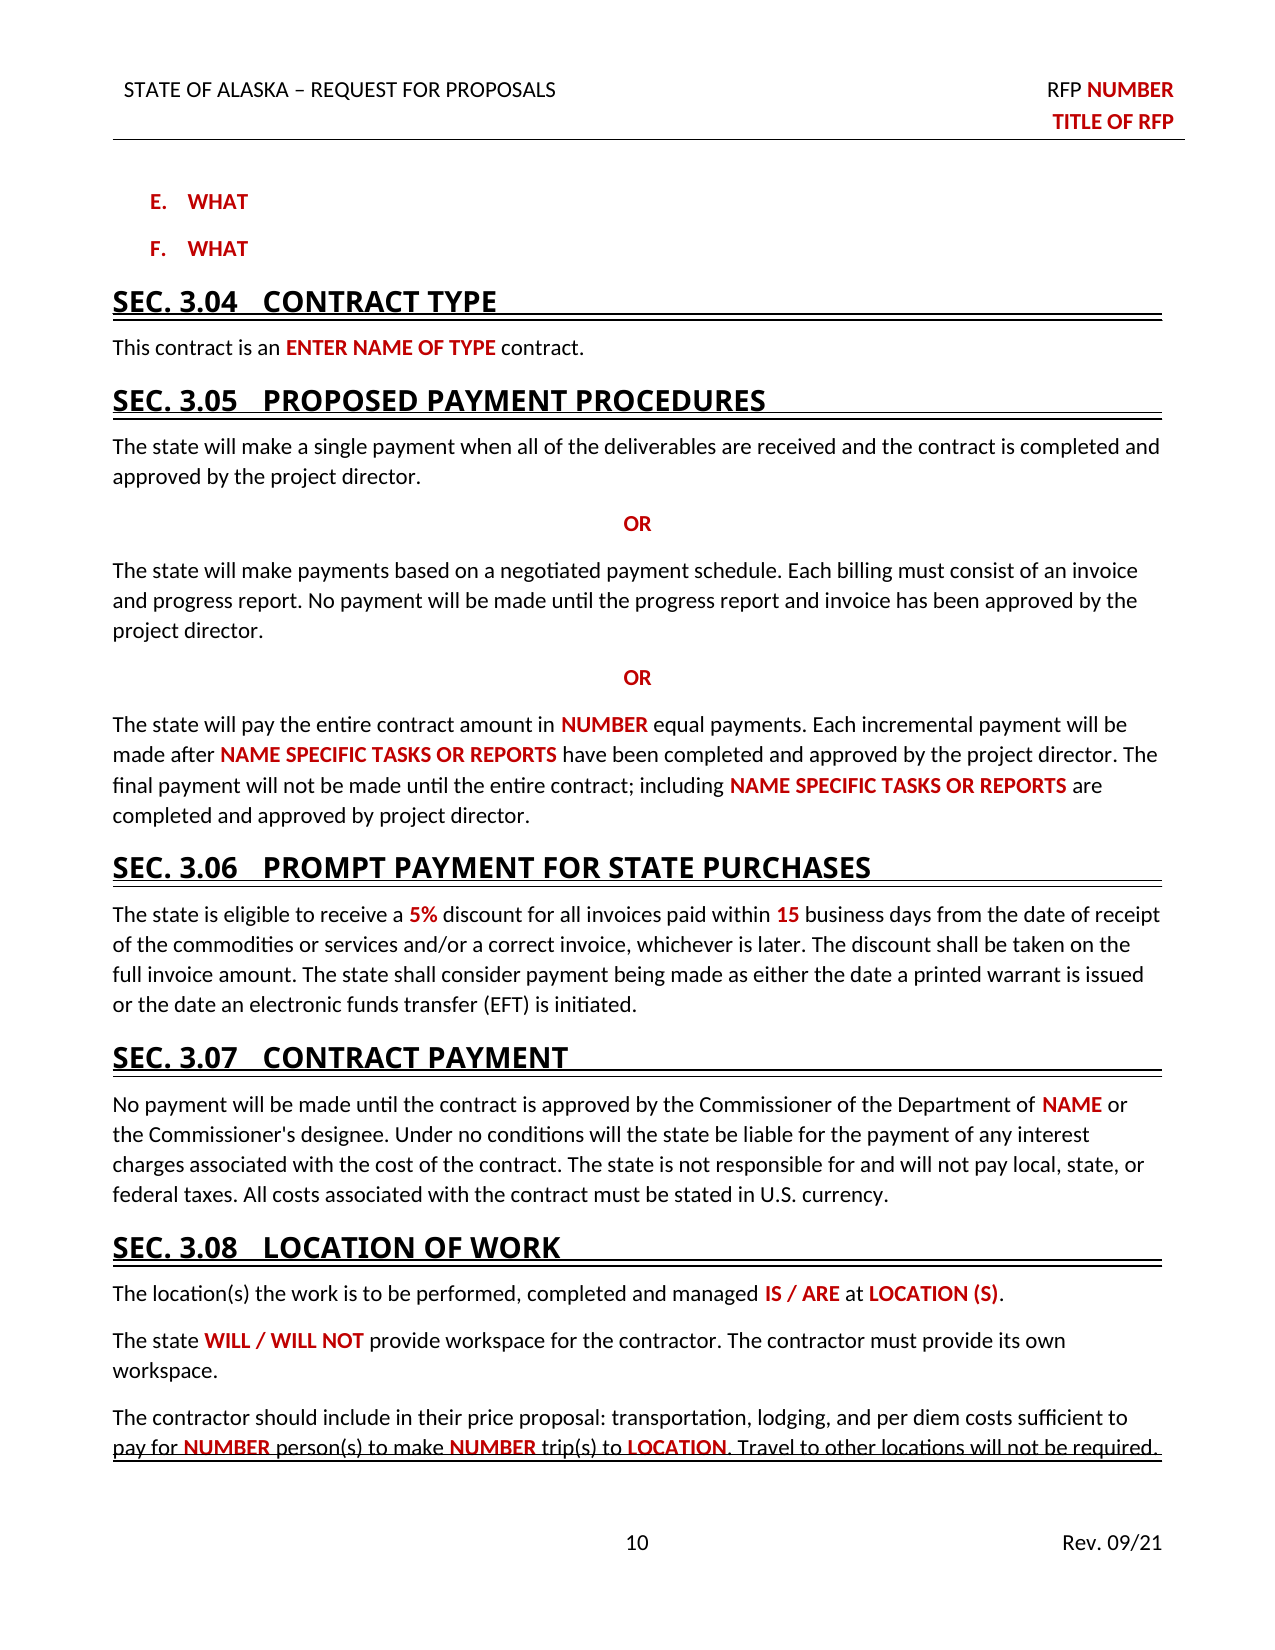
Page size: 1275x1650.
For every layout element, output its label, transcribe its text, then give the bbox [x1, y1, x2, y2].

subtitle location of work [112, 1227, 1162, 1259]
list WHAT [150, 234, 1162, 262]
text No payment will be made until the contract is approved by the Commissioner of the Department of NAME or the Commissioner's designee. Under no conditions will the state be liable for the payment of any interest charges associated with the cost of the contract. The state is not responsible for and will not pay local, state, or federal taxes. All costs associated with the contract must be stated in currency. [112, 1090, 1162, 1208]
text OR [112, 663, 1162, 691]
subtitle contract type [112, 281, 1162, 313]
list WHAT [150, 187, 1162, 215]
subtitle prompt payment for state purchases [112, 848, 1162, 880]
text The state will pay the entire contract amount in NUMBER equal payments. Each incremental payment will be made after NAME SPECIFIC TASKS OR REPORTS have been completed and approved by the project director. The final payment will not be made until the entire contract; including NAME SPECIFIC TASKS OR REPORTS are completed and approved by project director. [112, 710, 1162, 829]
text This contract is an ENTER NAME OF TYPE contract. [112, 333, 1162, 361]
text The state will make payments based on a negotiated payment schedule. Each billing must consist of an invoice and progress report. No payment will be made until the progress report and invoice has been approved by the project director. [112, 556, 1162, 644]
subtitle proposed payment procedures [112, 380, 1162, 412]
subtitle contract payment [112, 1037, 1162, 1069]
text The state is eligible to receive a 5% discount for all invoices paid within 15 business days from the date of receipt of the commodities or services and/or a correct invoice, whichever is later. The discount shall be taken on the full invoice amount. The state shall consider payment being made as either the date a printed warrant is issued or the date an electronic funds transfer (EFT) is initiated. [112, 900, 1162, 1019]
text The location(s) the work is to be performed, completed and managed IS / ARE at LOCATION (S). [112, 1279, 1162, 1307]
text The state will make a single payment when all of the deliverables are received and the contract is completed and approved by the project director. [112, 432, 1162, 490]
text The state WILL / WILL NOT provide workspace for the contractor. The contractor must provide its own workspace. [112, 1326, 1162, 1384]
text OR [112, 509, 1162, 537]
text The contractor should include in their price proposal: transportation, lodging, and per diem costs sufficient to pay for NUMBER person(s) to make NUMBER trip(s) to LOCATION. Travel to other locations will not be required. [112, 1403, 1162, 1454]
